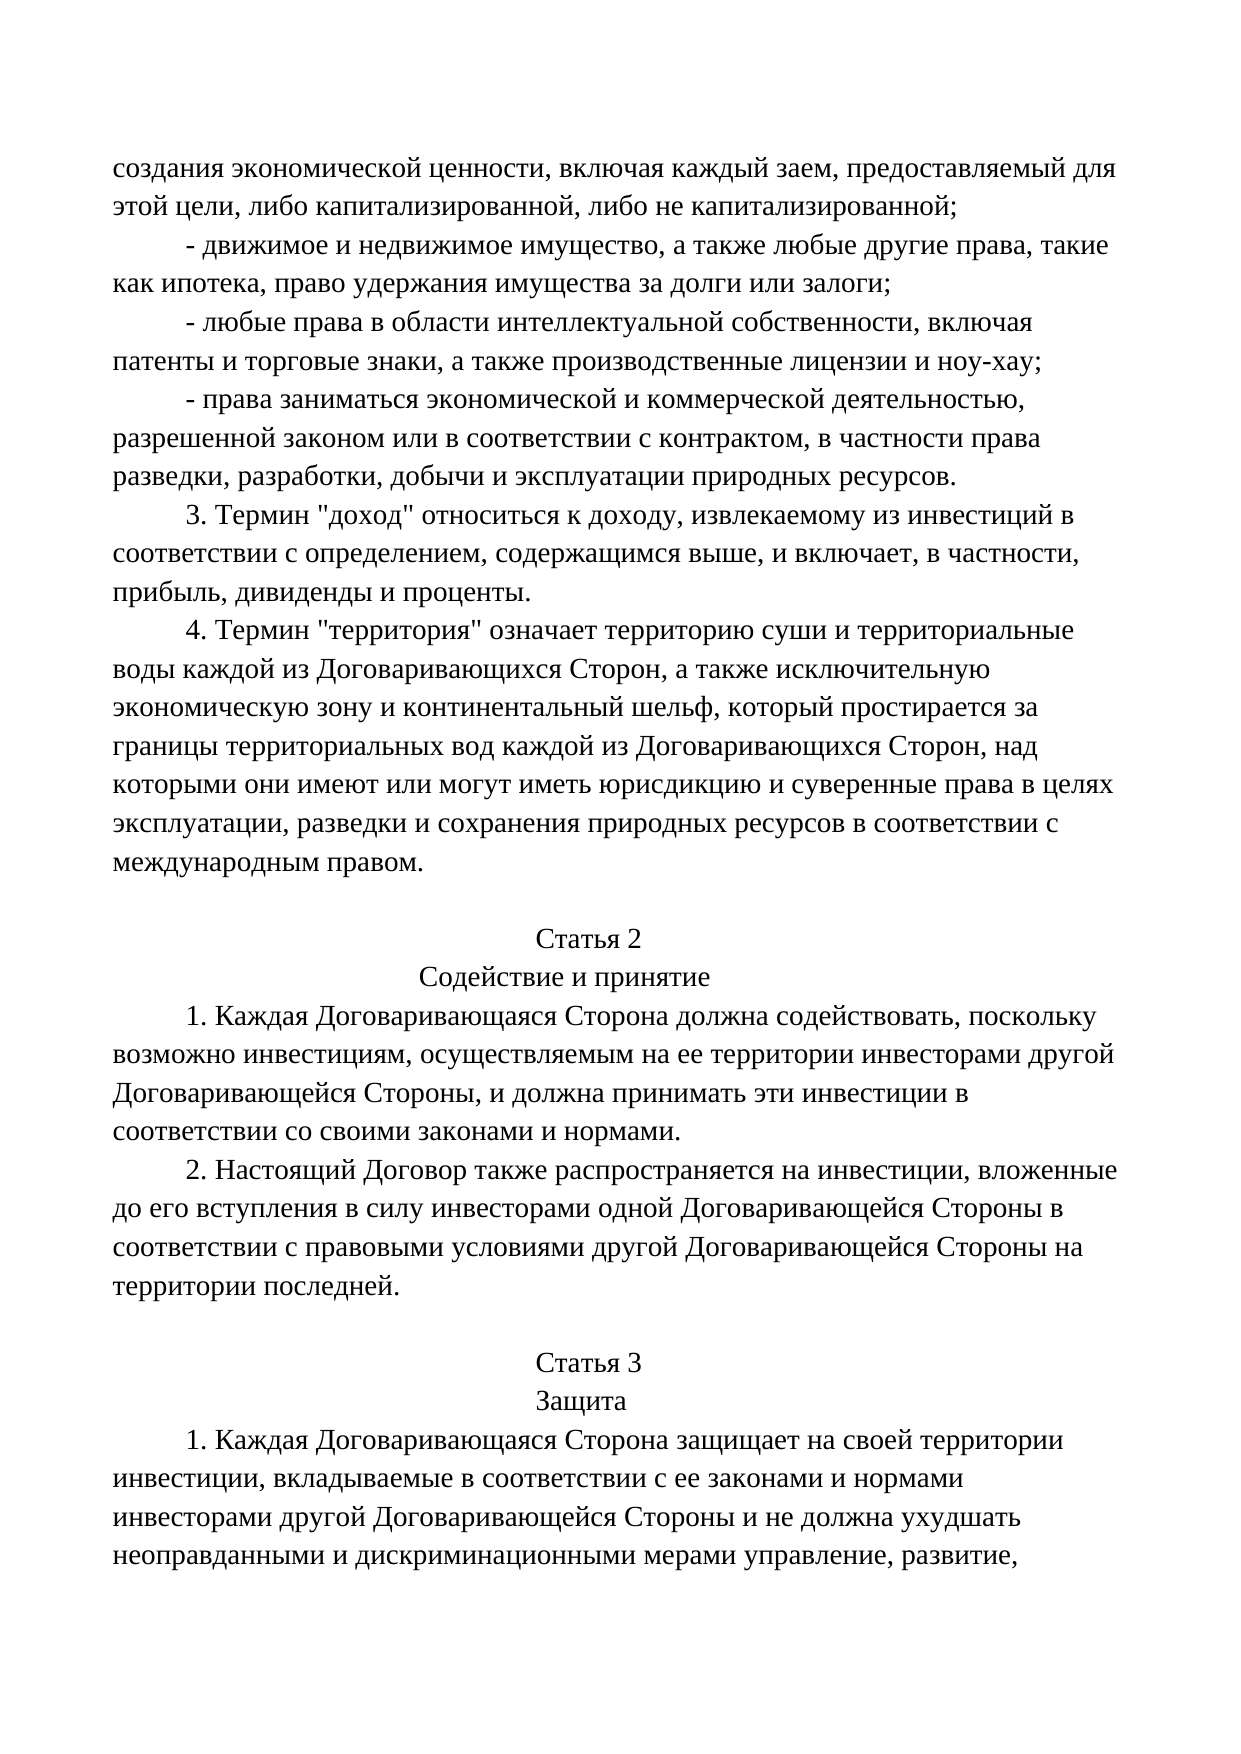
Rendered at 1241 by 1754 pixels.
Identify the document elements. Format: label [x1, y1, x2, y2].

text [112, 150, 1128, 1571]
